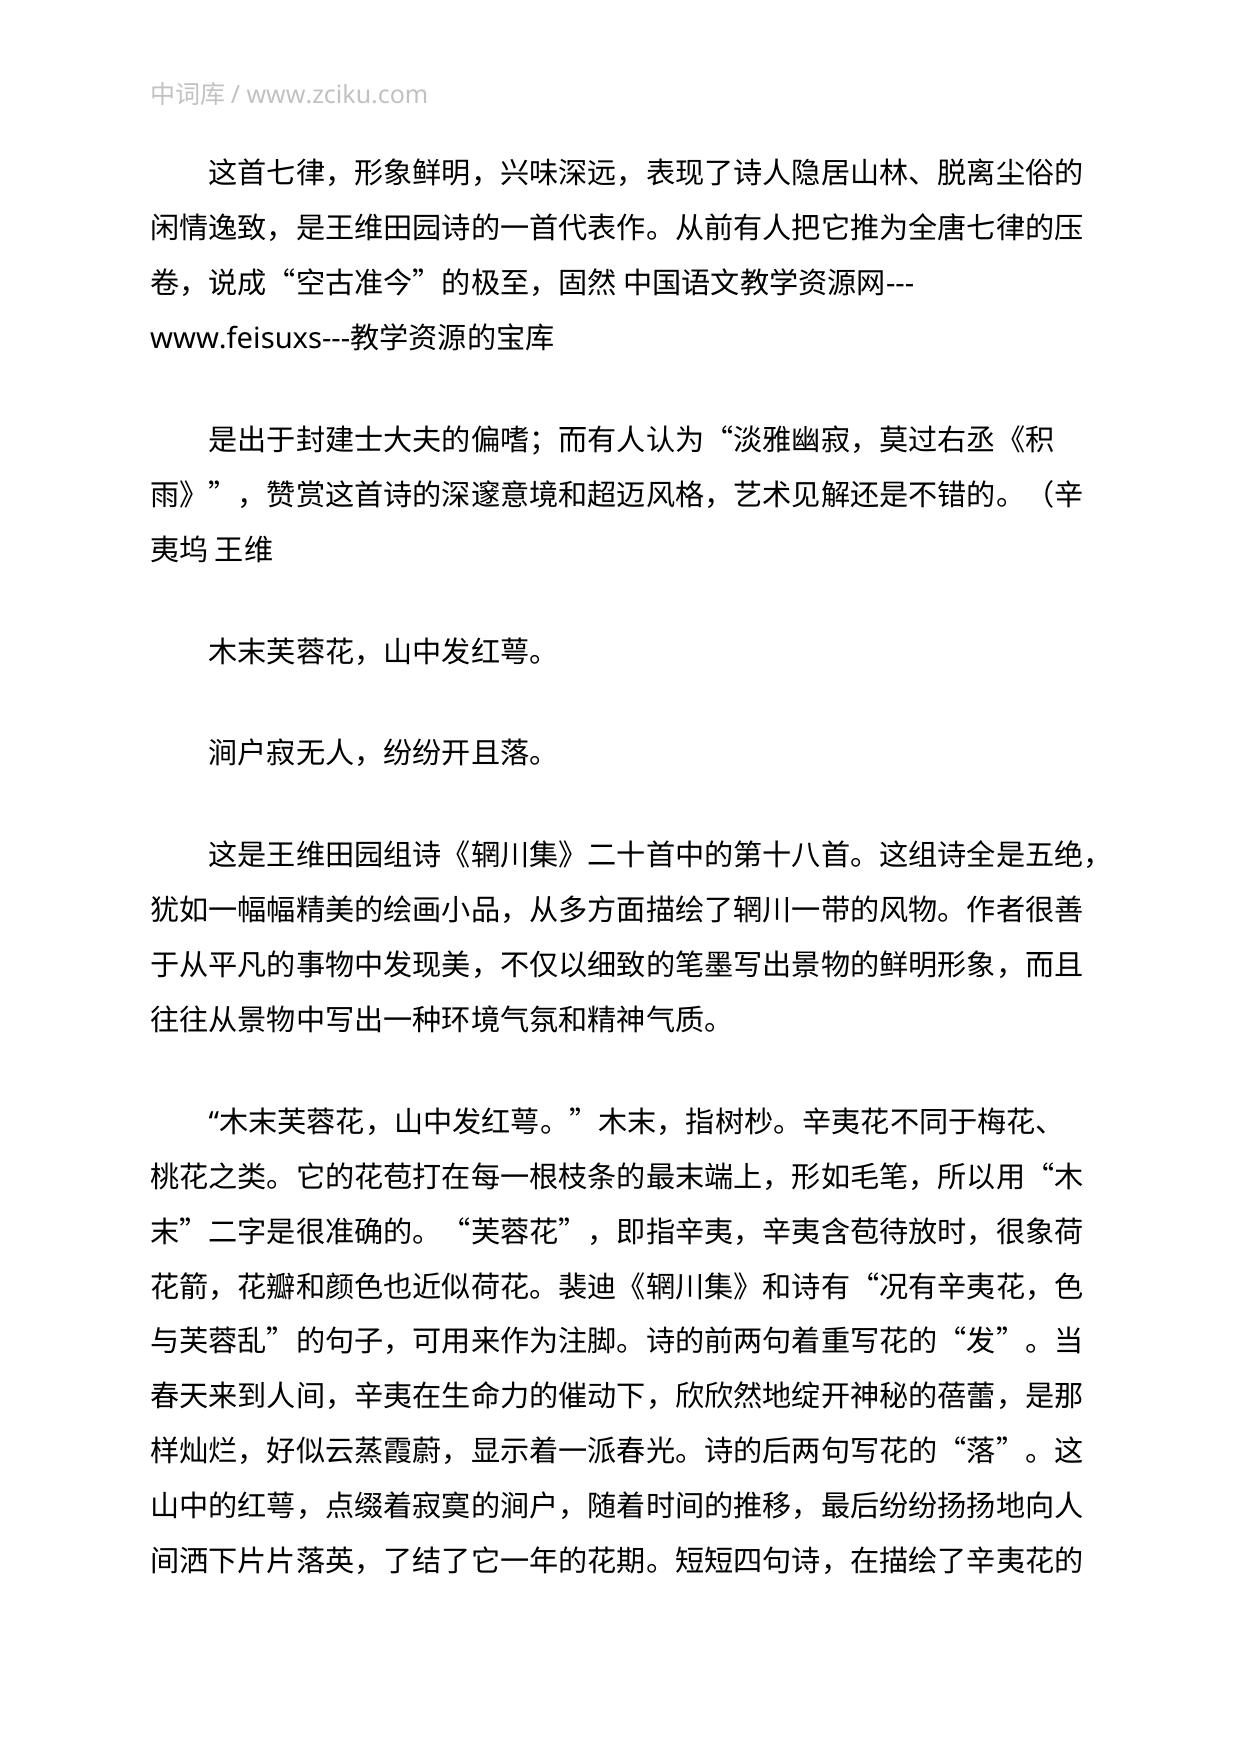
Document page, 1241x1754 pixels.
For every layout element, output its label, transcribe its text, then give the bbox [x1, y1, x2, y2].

text 这首七律，形象鲜明，兴味深远，表现了诗人隐居山林、脱离尘俗的闲情逸致，是王维田园诗的一首代表作。从前有人把它推为全唐七律的压卷，说成“空古准今”的极至，固然 中国语文教学资源网---www.feisuxs---教学资源的宝库 [150, 150, 1090, 357]
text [150, 1098, 1090, 1580]
text 这是王维田园组诗《辋川集》二十首中的第十八首。这组诗全是五绝，犹如一幅幅精美的绘画小品，从多方面描绘了辋川一带的风物。作者很善于从平凡的事物中发现美，不仅以细致的笔墨写出景物的鲜明形象，而且往往从景物中写出一种环境气氛和精神气质。 [150, 832, 1090, 1039]
text 木末芙蓉花，山中发红萼。 [150, 628, 1090, 671]
text 涧户寂无人，纷纷开且落。 [150, 730, 1090, 772]
text 是出于封建士大夫的偏嗜；而有人认为“淡雅幽寂，莫过右丞《积雨》”，赞赏这首诗的深邃意境和超迈风格，艺术见解还是不错的。（辛夷坞 王维 [150, 417, 1090, 569]
